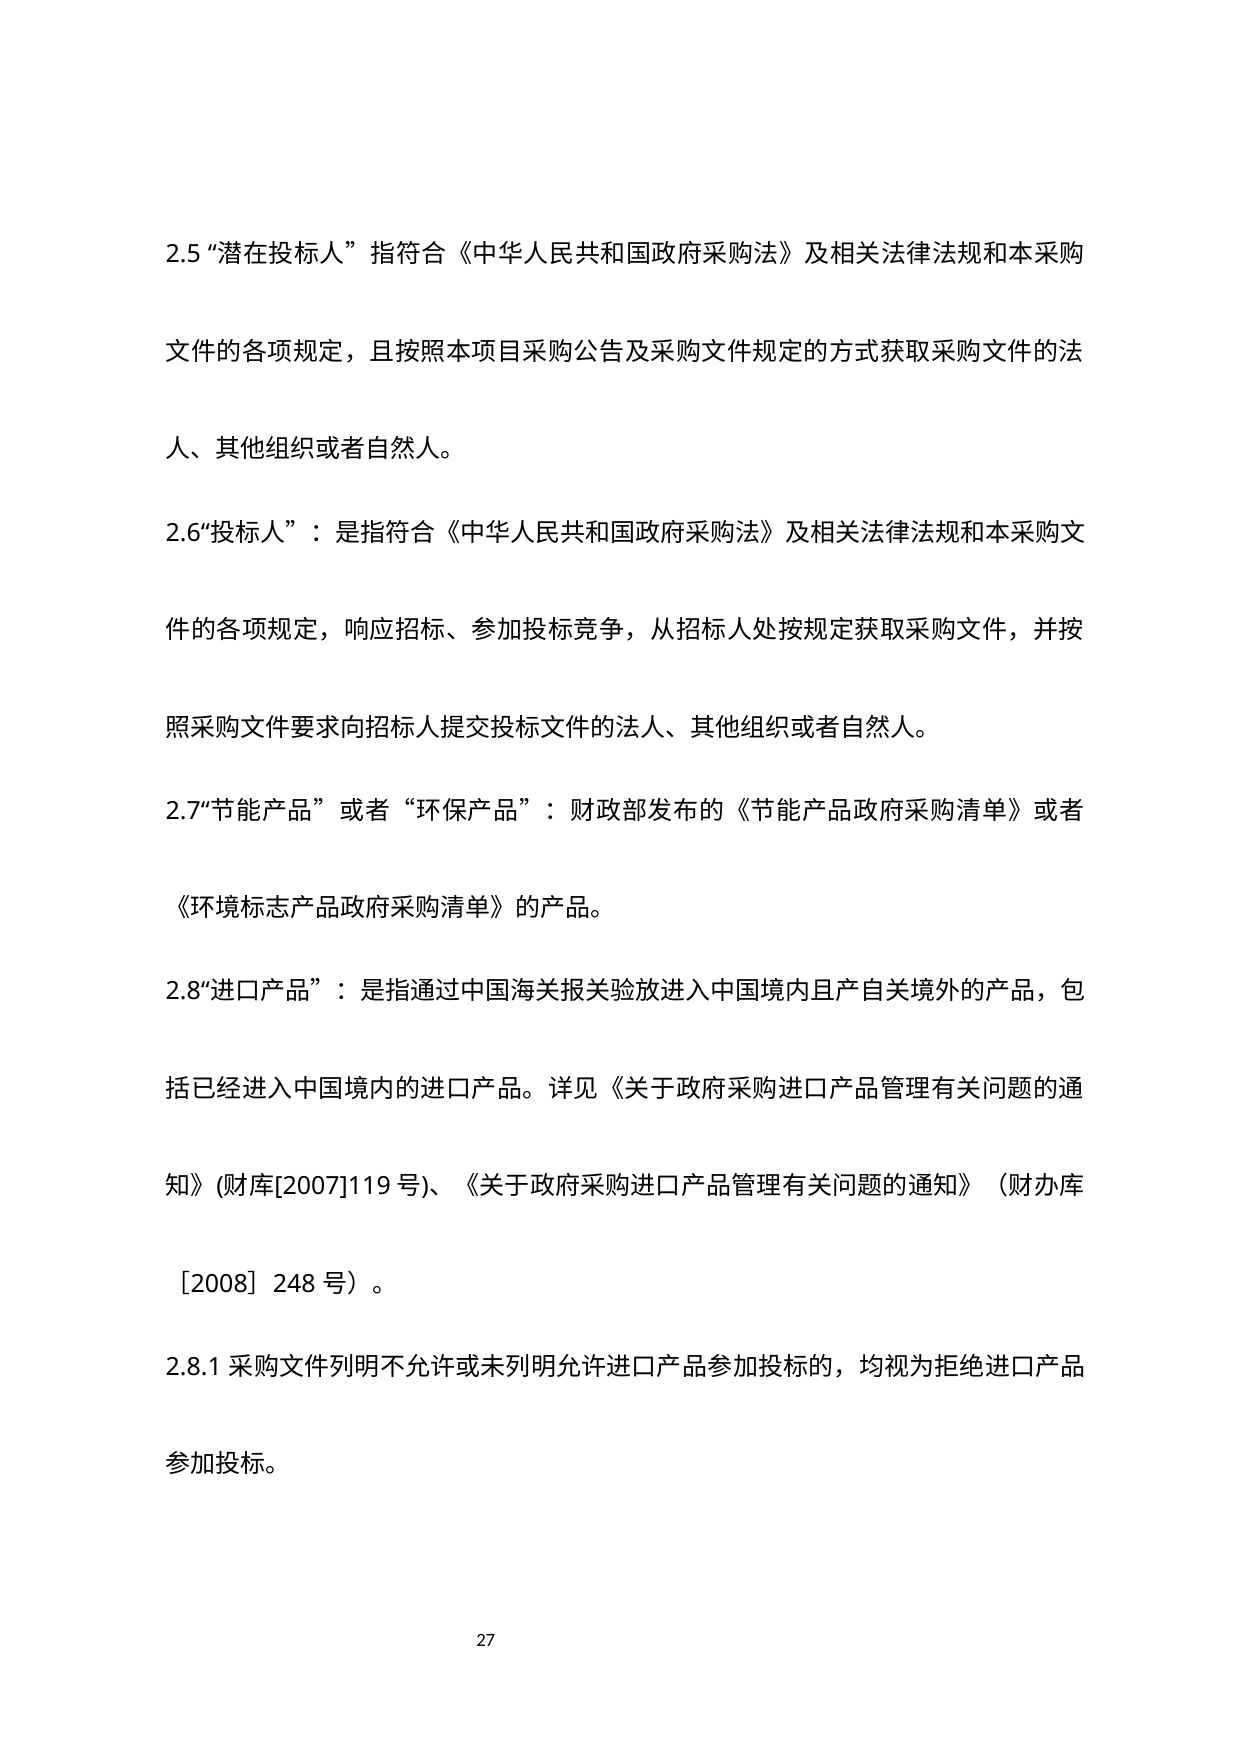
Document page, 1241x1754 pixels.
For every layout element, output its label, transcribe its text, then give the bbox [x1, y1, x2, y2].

text 2.6“投标人”：是指符合《中华人民共和国政府采购法》及相关法律法规和本采购文件的各项规定，响应招标、参加投标竞争，从招标人处按规定获取采购文件，并按照采购文件要求向招标人提交投标文件的法人、其他组织或者自然人。 [165, 498, 1087, 758]
text 2.7“节能产品”或者“环保产品”：财政部发布的《节能产品政府采购清单》或者《环境标志产品政府采购清单》的产品。 [165, 776, 1087, 938]
text 2.5 “潜在投标人”指符合《中华人民共和国政府采购法》及相关法律法规和本采购文件的各项规定，且按照本项目采购公告及采购文件规定的方式获取采购文件的法人、其他组织或者自然人。 [165, 219, 1087, 479]
text 2.8“进口产品”：是指通过中国海关报关验放进入中国境内且产自关境外的产品，包括已经进入中国境内的进口产品。详见《关于政府采购进口产品管理有关问题的通知》(财库[2007]119号)、《关于政府采购进口产品管理有关问题的通知》（财办库［2008］248 号）。 [165, 956, 1087, 1314]
text 2.8.1 采购文件列明不允许或未列明允许进口产品参加投标的，均视为拒绝进口产品参加投标。 [165, 1332, 1087, 1494]
